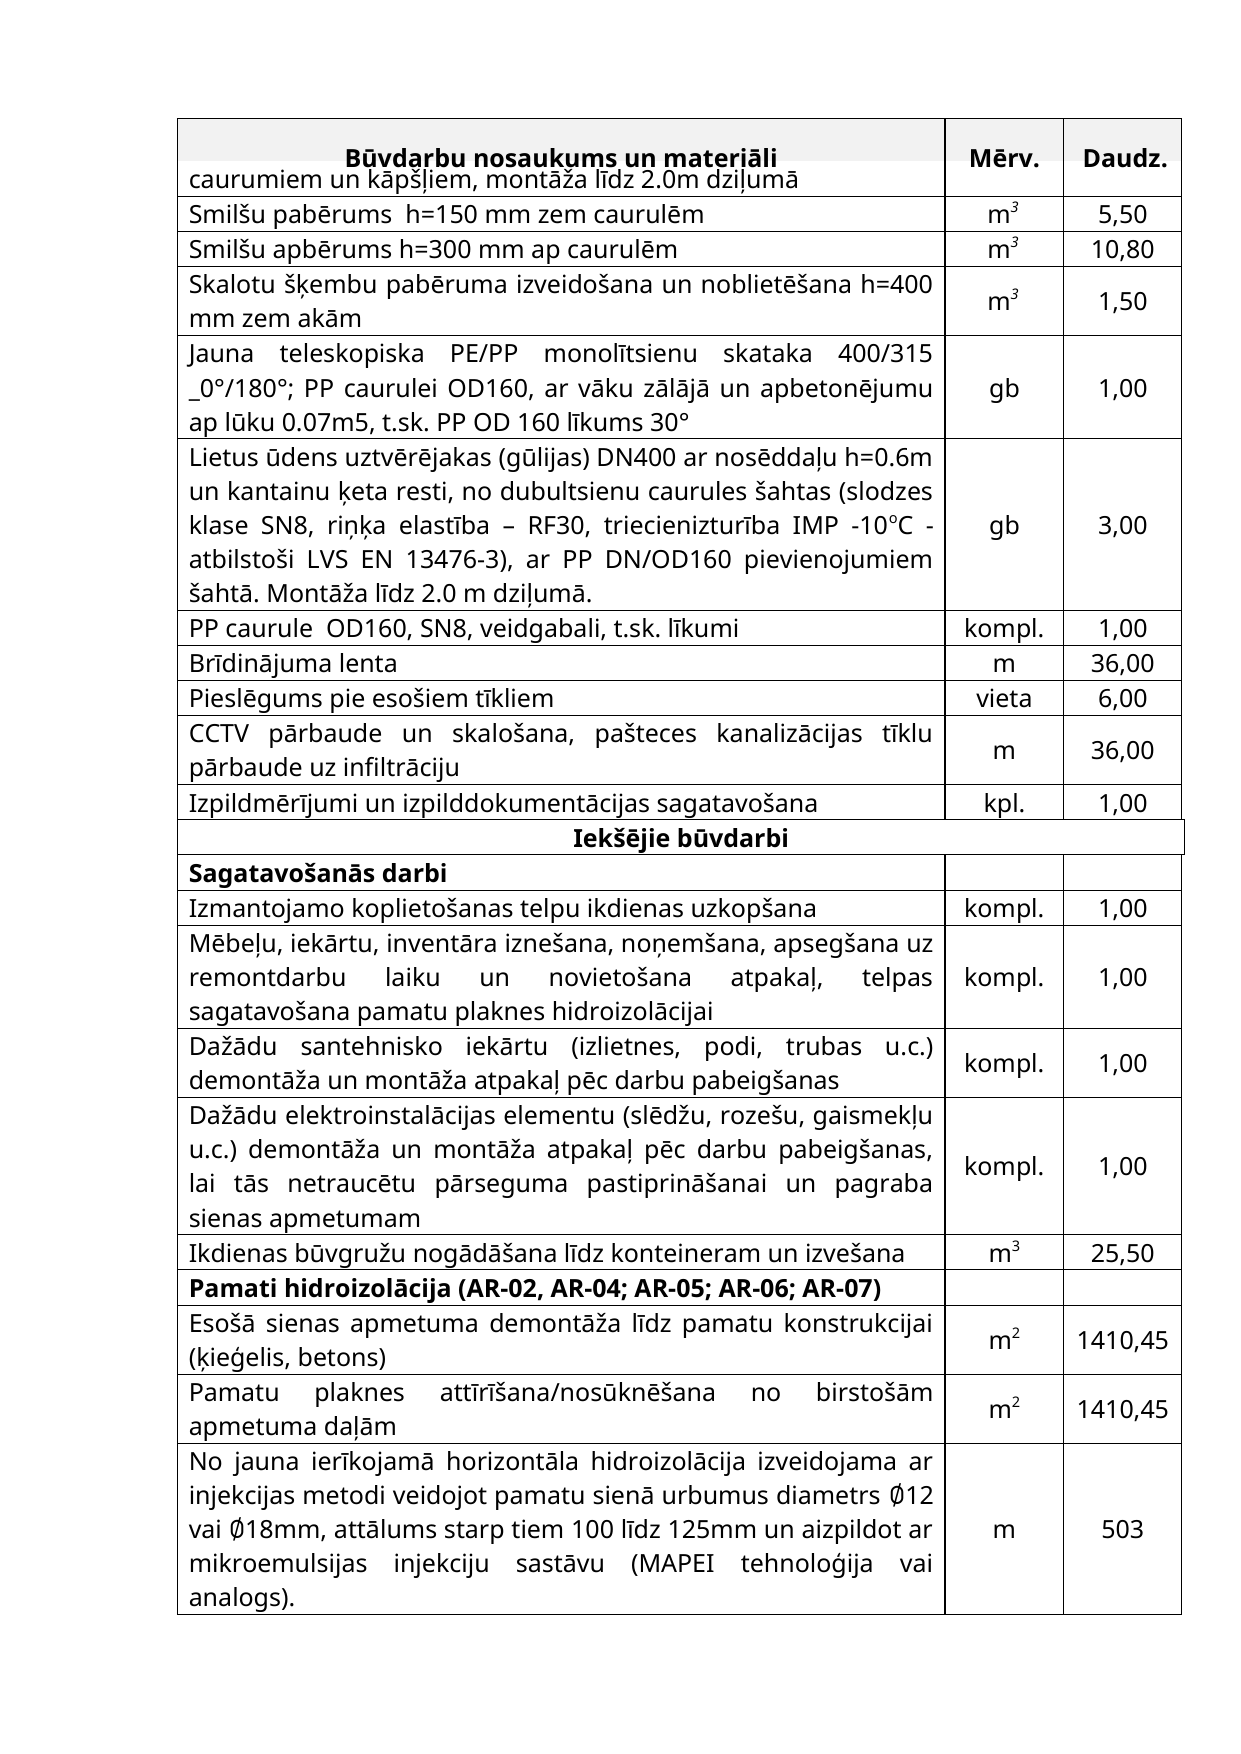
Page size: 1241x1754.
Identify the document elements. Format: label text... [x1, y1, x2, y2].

table_cell Mēbeļu, iekārtu, inventāra iznešana, noņemšana, apsegšana uz remontdarbu laiku un novietošana atpakaļ, telpas sagatavošana pamatu plaknes hidroizolācijai [178, 926, 944, 1028]
table_cell [946, 855, 1063, 889]
table_cell Brīdinājuma lenta [178, 646, 944, 680]
table_cell 5,50 [1064, 197, 1181, 231]
table_cell 1,00 [1064, 336, 1181, 438]
table_cell kompl. [946, 891, 1063, 924]
table_cell 1410,45 [1064, 1306, 1181, 1374]
table_cell Dažādu elektroinstalācijas elementu (slēdžu, rozešu, gaismekļu u.c.) demontāža un montāža atpakaļ pēc darbu pabeigšanas, lai tās netraucētu pārseguma pastiprināšanai un pagraba sienas apmetumam [178, 1098, 944, 1234]
table_cell m2 [946, 1375, 1063, 1443]
table_cell kompl. [946, 926, 1063, 1028]
table_cell Izmantojamo koplietošanas telpu ikdienas uzkopšana [178, 891, 944, 924]
table_cell Jauna teleskopiska PE/PP monolītsienu skataka 400/315 _0°/180°; PP caurulei OD160, ar vāku zālājā un apbetonējumu ap lūku 0.07m5, t.sk. PP OD 160 līkums 30° [178, 336, 944, 438]
table_cell m [946, 646, 1063, 680]
table_cell m3 [946, 232, 1063, 266]
table_cell Pamati hidroizolācija (AR-02, AR-04; AR-05; AR-06; AR-07) [178, 1270, 944, 1304]
table_cell [946, 1270, 1063, 1304]
table_cell m [946, 716, 1063, 784]
table_cell kpl. [946, 785, 1063, 819]
table_cell 1,00 [1064, 1098, 1181, 1234]
table_cell 1,00 [1064, 161, 1181, 196]
table_cell Esošā sienas apmetuma demontāža līdz pamatu konstrukcijai (ķieģelis, betons) [178, 1306, 944, 1374]
table_cell kompl. [946, 161, 1063, 196]
table_cell Smilšu pabērums h=150 mm zem caurulēm [178, 197, 944, 231]
table_cell No jauna ierīkojamā horizontāla hidroizolācija izveidojama ar injekcijas metodi veidojot pamatu sienā urbumus diametrs ∅12 vai ∅18mm, attālums starp tiem 100 līdz 125mm un aizpildot ar mikroemulsijas injekciju sastāvu (MAPEI tehnoloģija vai analogs). [178, 1444, 944, 1614]
table_cell 3,00 [1064, 439, 1181, 610]
table_cell Pamatu plaknes attīrīšana/nosūknēšana no birstošām apmetuma daļām [178, 1375, 944, 1443]
table_cell 1,00 [1064, 926, 1181, 1028]
table_cell 10,80 [1064, 232, 1181, 266]
table_cell CCTV pārbaude un skalošana, pašteces kanalizācijas tīklu pārbaude uz infiltrāciju [178, 716, 944, 784]
table_cell 25,50 [1064, 1235, 1181, 1269]
table_cell 36,00 [1064, 646, 1181, 680]
table_cell Izpildmērījumi un izpilddokumentācijas sagatavošana [178, 785, 944, 819]
table_cell Pieslēgums pie esošiem tīkliem [178, 681, 944, 715]
table_cell 503 [1064, 1444, 1181, 1614]
table_cell kompl. [946, 1029, 1063, 1097]
table_cell m3 [946, 197, 1063, 231]
table_cell Skalotu šķembu pabēruma izveidošana un noblietēšana h=400 mm zem akām [178, 267, 944, 335]
table_cell [1064, 855, 1181, 889]
table_cell kompl. [946, 611, 1063, 645]
table_cell Iekšējie būvdarbi [178, 820, 1184, 854]
table_cell gb [946, 336, 1063, 438]
table_cell m2 [946, 1306, 1063, 1374]
table_header Būvdarbu nosaukums un materiāli [178, 119, 944, 161]
table_cell PP caurule OD160, SN8, veidgabali, t.sk. līkumi [178, 611, 944, 645]
table_header Daudz. [1064, 119, 1181, 161]
table_header Mērv. [946, 119, 1063, 161]
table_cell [178, 161, 944, 196]
table_cell gb [946, 439, 1063, 610]
table_cell 1,00 [1064, 785, 1181, 819]
table_cell m3 [946, 1235, 1063, 1269]
table_cell m3 [946, 267, 1063, 335]
table_cell [1064, 1270, 1181, 1304]
table_cell Smilšu apbērums h=300 mm ap caurulēm [178, 232, 944, 266]
table_cell Dažādu santehnisko iekārtu (izlietnes, podi, trubas u.c.) demontāža un montāža atpakaļ pēc darbu pabeigšanas [178, 1029, 944, 1097]
table_cell Sagatavošanās darbi [178, 855, 944, 889]
table_cell 1,00 [1064, 611, 1181, 645]
table_cell 36,00 [1064, 716, 1181, 784]
table_cell Ikdienas būvgružu nogādāšana līdz konteineram un izvešana [178, 1235, 944, 1269]
table_cell 1,00 [1064, 891, 1181, 924]
table_cell 1,00 [1064, 1029, 1181, 1097]
table_cell 6,00 [1064, 681, 1181, 715]
table_cell m [946, 1444, 1063, 1614]
table_cell 1410,45 [1064, 1375, 1181, 1443]
table_cell Lietus ūdens uztvērējakas (gūlijas) DN400 ar nosēddaļu h=0.6m un kantainu ķeta resti, no dubultsienu caurules šahtas (slodzes klase SN8, riņķa elastība – RF30, triecienizturība IMP -10oC - atbilstoši LVS EN 13476-3), ar PP DN/OD160 pievienojumiem šahtā. Montāža līdz 2.0 m dziļumā. [178, 439, 944, 610]
table_cell kompl. [946, 1098, 1063, 1234]
table_cell vieta [946, 681, 1063, 715]
table_cell 1,50 [1064, 267, 1181, 335]
